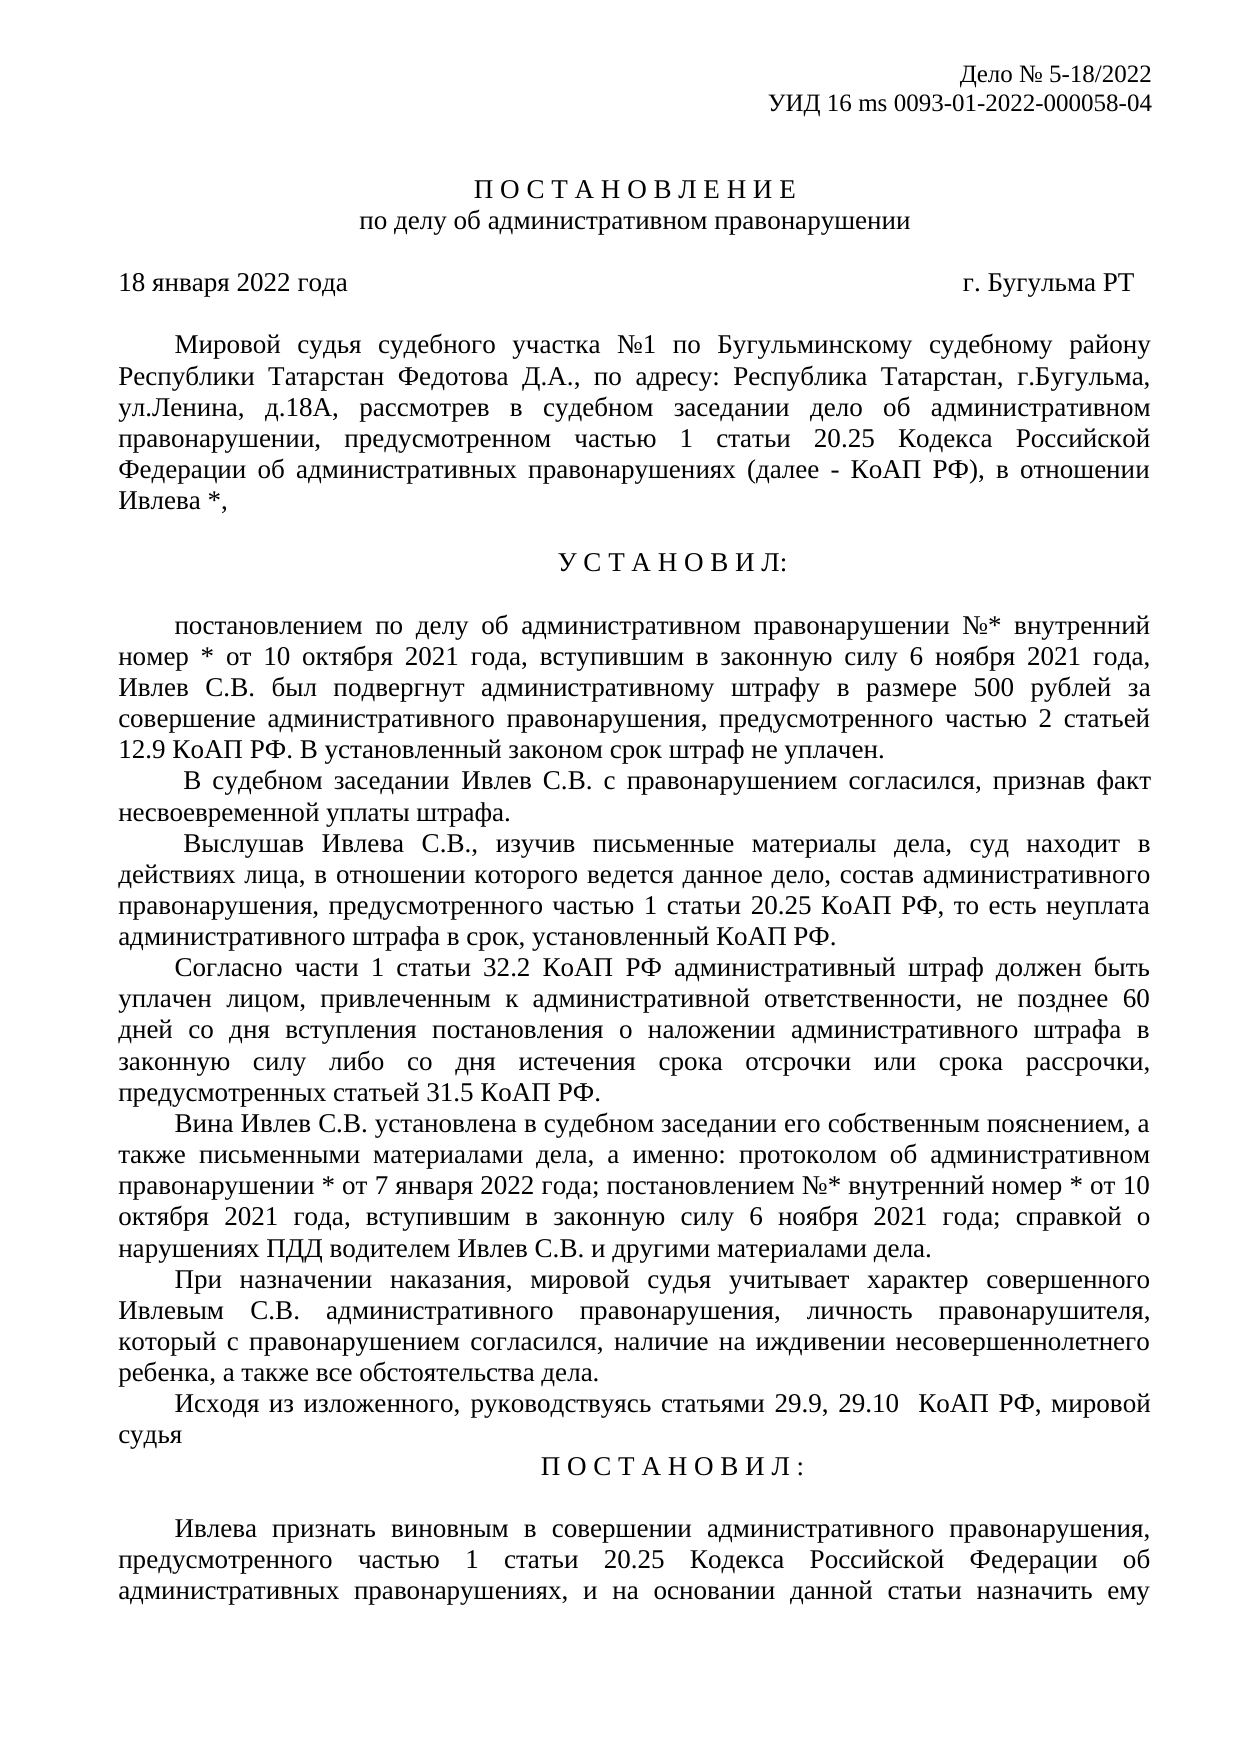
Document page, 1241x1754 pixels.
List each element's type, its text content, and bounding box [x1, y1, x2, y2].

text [118, 1512, 1152, 1605]
text В судебном заседании Ивлев С.В. с правонарушением согласился, признав факт несвоевременной уплаты штрафа. [118, 764, 1152, 827]
text У С Т А Н О В И Л: [118, 546, 1152, 578]
text Исходя из изложенного, руководствуясь статьями 29.9, 29.10 КоАП РФ, мировой судья [118, 1387, 1152, 1450]
title П О С Т А Н О В Л Е Н И Е [118, 173, 1152, 204]
text 18 января 2022 года г. Бугульма РТ [118, 266, 1152, 297]
title Дело № 5-18/2022 [118, 59, 1152, 88]
text Согласно части 1 статьи 32.2 КоАП РФ административный штраф должен быть уплачен лицом, привлеченным к административной ответственности, не позднее 60 дней со дня вступления постановления о наложении административного штрафа в законную силу либо со дня истечения срока отсрочки или срока рассрочки, предусмотренных статьей 31.5 КоАП РФ. [118, 951, 1152, 1107]
title по делу об административном правонарушении [118, 204, 1152, 235]
text Выслушав Ивлева С.В., изучив письменные материалы дела, суд находит в действиях лица, в отношении которого ведется данное дело, состав административного правонарушения, предусмотренного частью 1 статьи 20.25 КоАП РФ, то есть неуплата административного штрафа в срок, установленный КоАП РФ. [118, 827, 1152, 951]
text постановлением по делу об административном правонарушении №* внутренний номер * от 10 октября 2021 года, вступившим в законную силу 6 ноября 2021 года, Ивлев С.В. был подвергнут административному штрафу в размере 500 рублей за совершение административного правонарушения, предусмотренного частью 2 статьей 12.9 КоАП РФ. В установленный законом срок штраф не уплачен. [118, 609, 1152, 764]
text При назначении наказания, мировой судья учитывает характер совершенного Ивлевым С.В. административного правонарушения, личность правонарушителя, который с правонарушением согласился, наличие на иждивении несовершеннолетнего ребенка, а также все обстоятельства дела. [118, 1263, 1152, 1387]
text П О С Т А Н О В И Л : [118, 1450, 1152, 1481]
text Мировой судья судебного участка №1 по Бугульминскому судебному району Республики Татарстан Федотова Д.А., по адресу: Республика Татарстан, г.Бугульма, ул.Ленина, д.18А, рассмотрев в судебном заседании дело об административном правонарушении, предусмотренном частью 1 статьи 20.25 Кодекса Российской Федерации об административных правонарушениях (далее - КоАП РФ), в отношении Ивлева *, [118, 328, 1152, 515]
text УИД 16 ms 0093-01-2022-000058-04 [118, 88, 1152, 117]
text Вина Ивлев С.В. установлена в судебном заседании его собственным пояснением, а также письменными материалами дела, а именно: протоколом об административном правонарушении * от 7 января 2022 года; постановлением №* внутренний номер * от 10 октября 2021 года, вступившим в законную силу 6 ноября 2021 года; справкой о нарушениях ПДД водителем Ивлев С.В. и другими материалами дела. [118, 1107, 1152, 1263]
